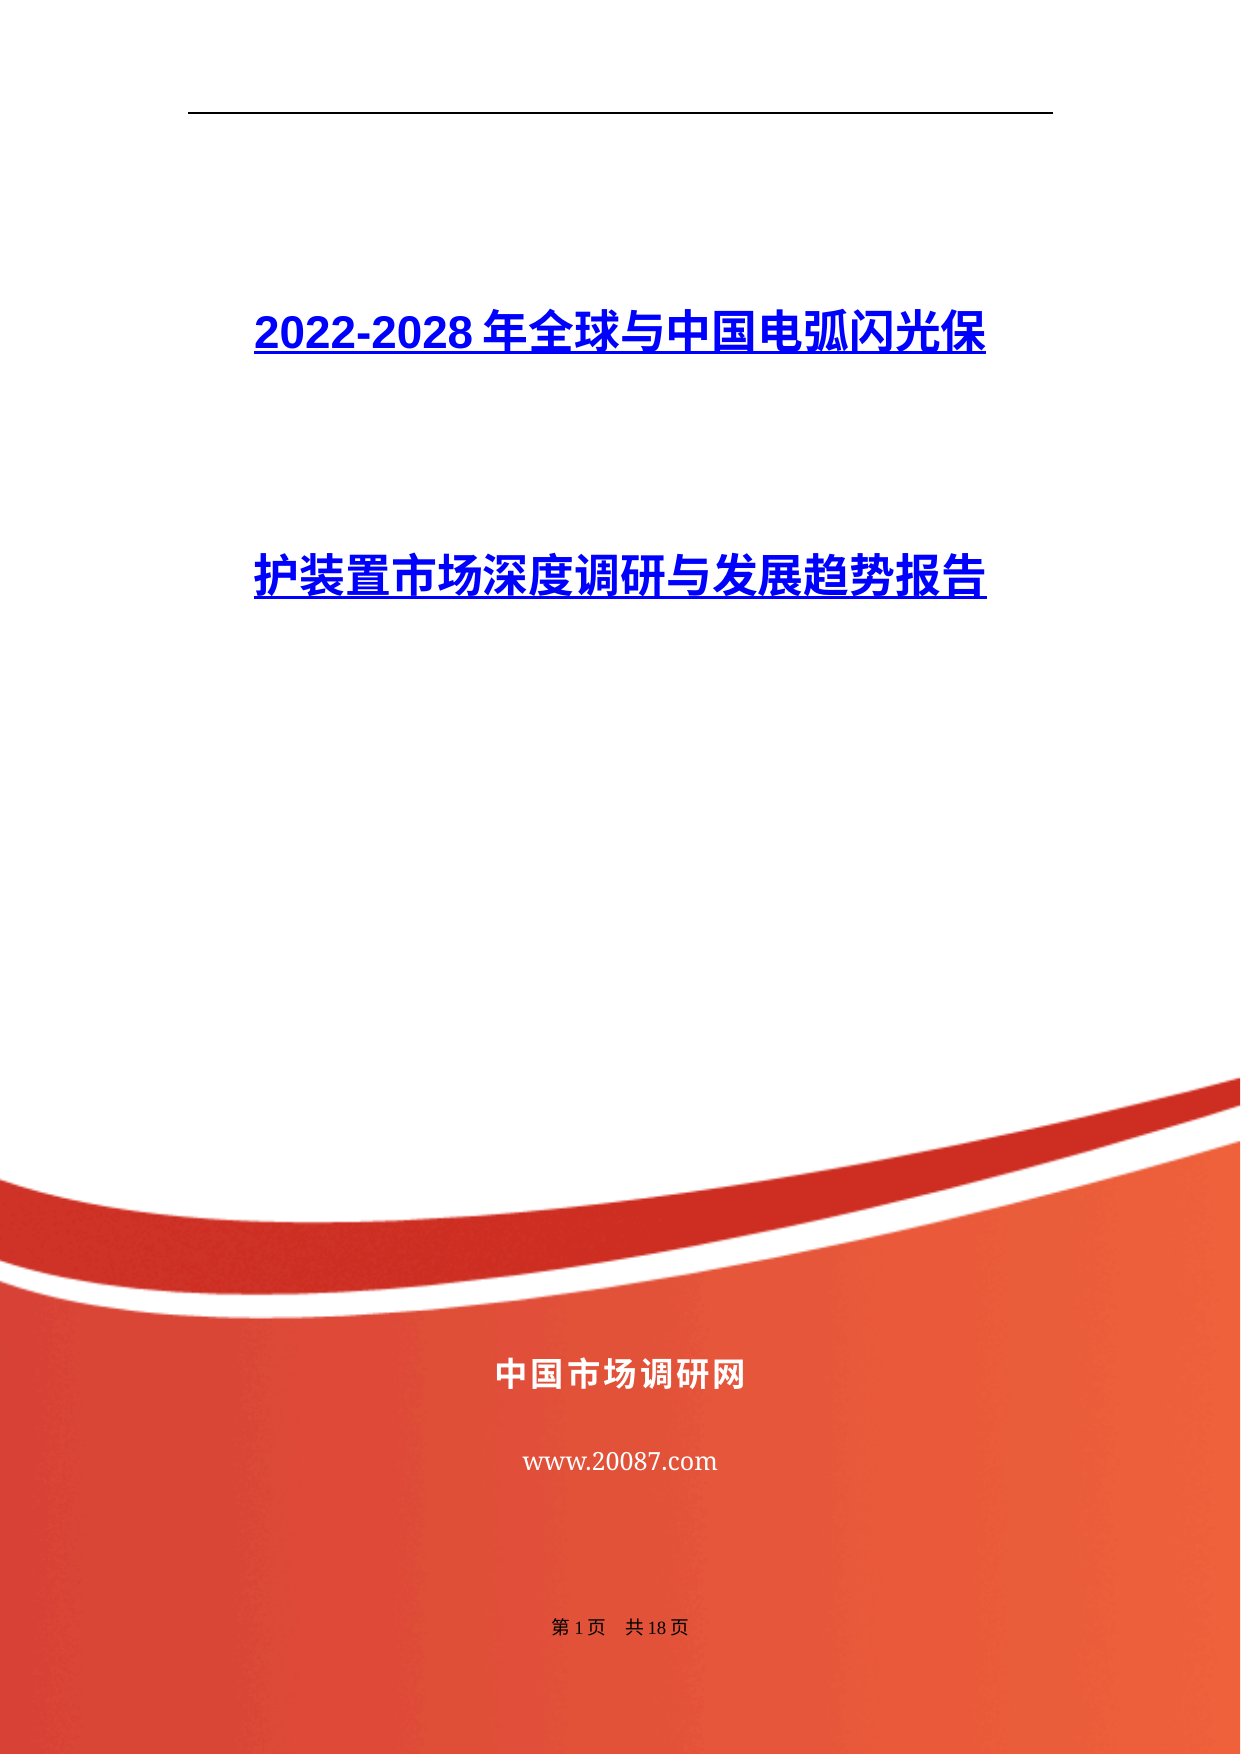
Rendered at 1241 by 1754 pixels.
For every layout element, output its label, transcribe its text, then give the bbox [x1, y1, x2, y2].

table_header 2022-2028年全球与中国电弧闪光保护装置市场深度调研与发展趋势报告 [188, 207, 1053, 773]
text www.20087.com [187, 1428, 1053, 1493]
picture [0, 1006, 1241, 1754]
subtitle 中国市场调研网 [187, 1339, 1053, 1404]
